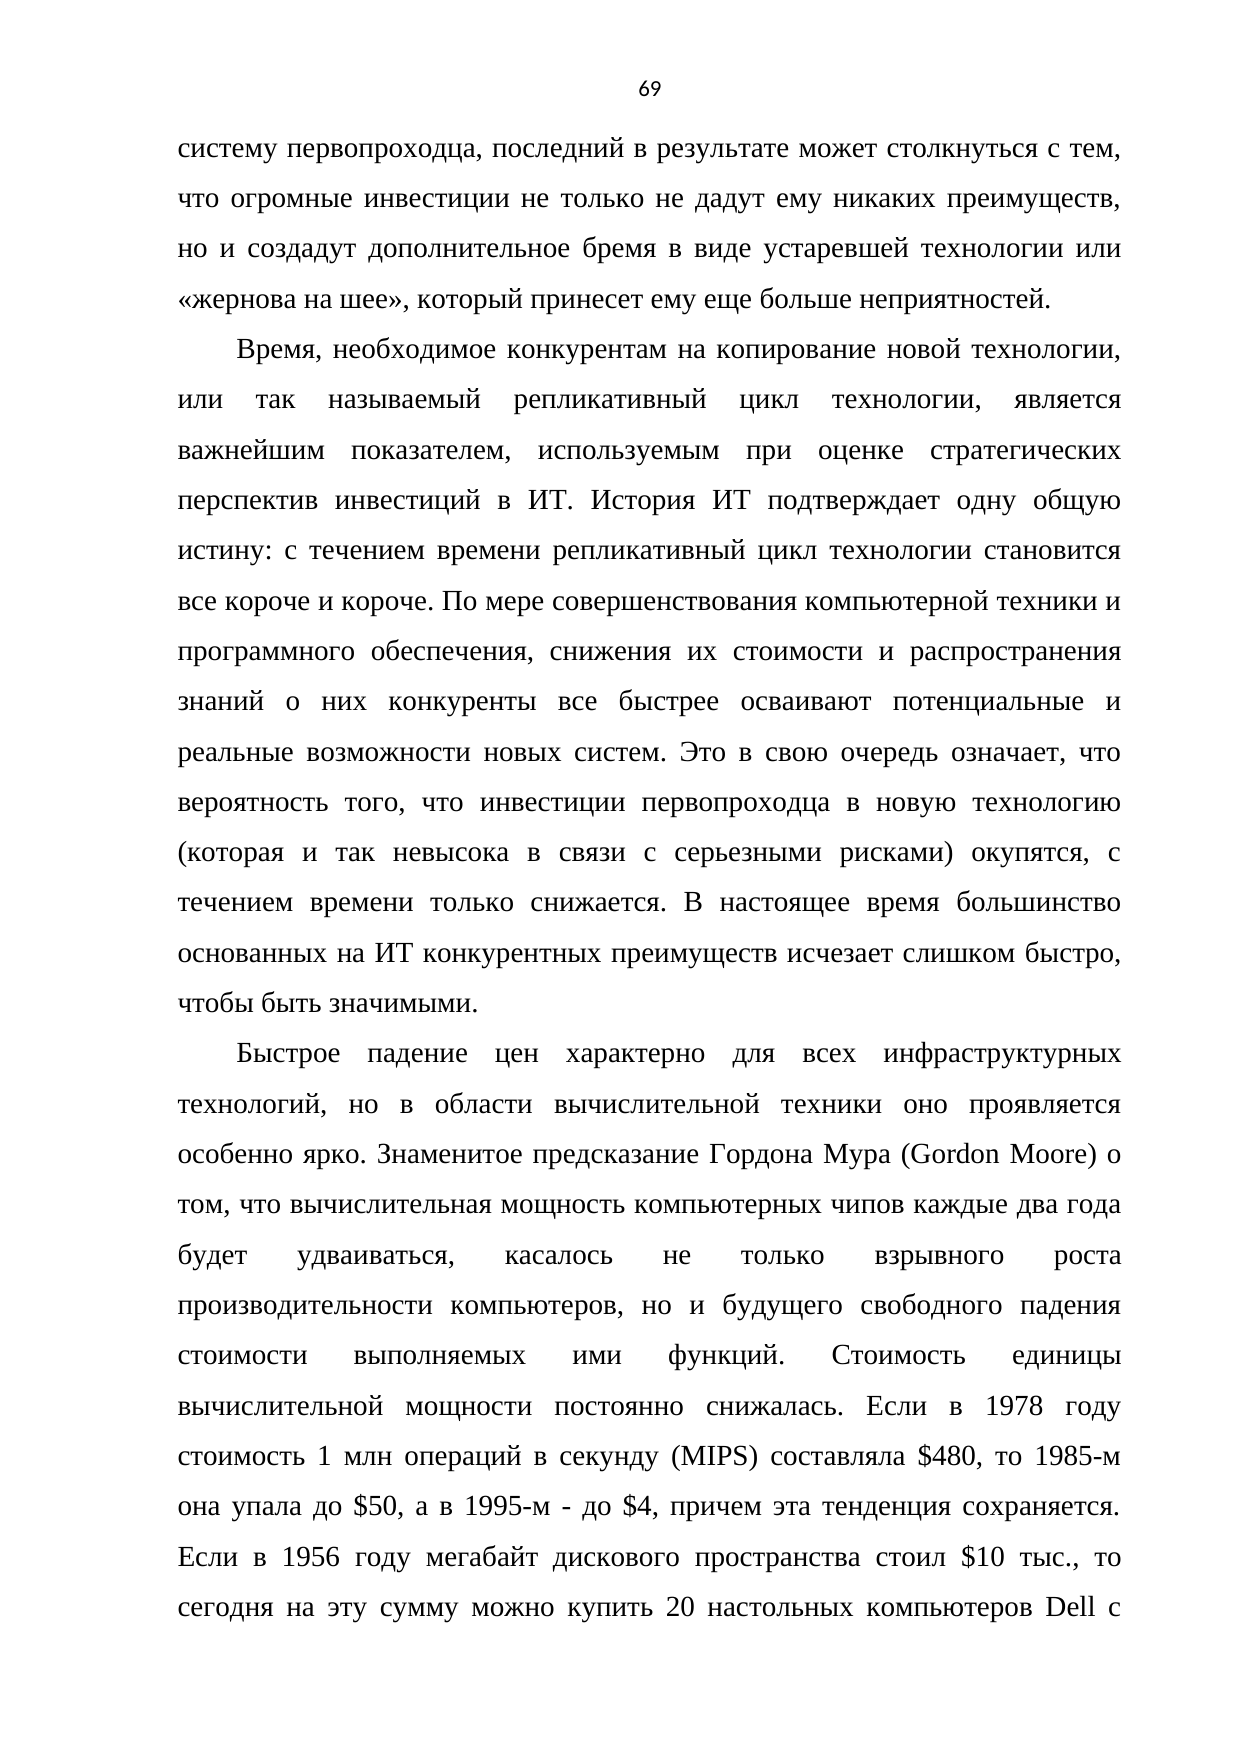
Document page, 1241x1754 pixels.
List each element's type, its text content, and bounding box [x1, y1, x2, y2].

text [177, 130, 1122, 314]
text Время, необходимое конкурентам на копирование новой технологии, или так называемый репликативный цикл технологии, является важнейшим показателем, используемым при оценке стратегических перспектив инвестиций в ИТ. История ИТ подтверждает одну общую истину: с течением времени репликативный цикл технологии становится все короче и короче. По мере совершенствования компьютерной техники и программного обеспечения, снижения их стоимости и распространения знаний о них конкуренты все быстрее осваивают потенциальные и реальные возможности новых систем. Это в свою очередь означает, что вероятность того, что инвестиции первопроходца в новую технологию (которая и так невысока в связи с серьезными рисками) окупятся, с течением времени только снижается. В настоящее время большинство основанных на ИТ конкурентных преимуществ исчезает слишком быстро, чтобы быть значимыми. [177, 331, 1122, 1019]
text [177, 1036, 1122, 1622]
